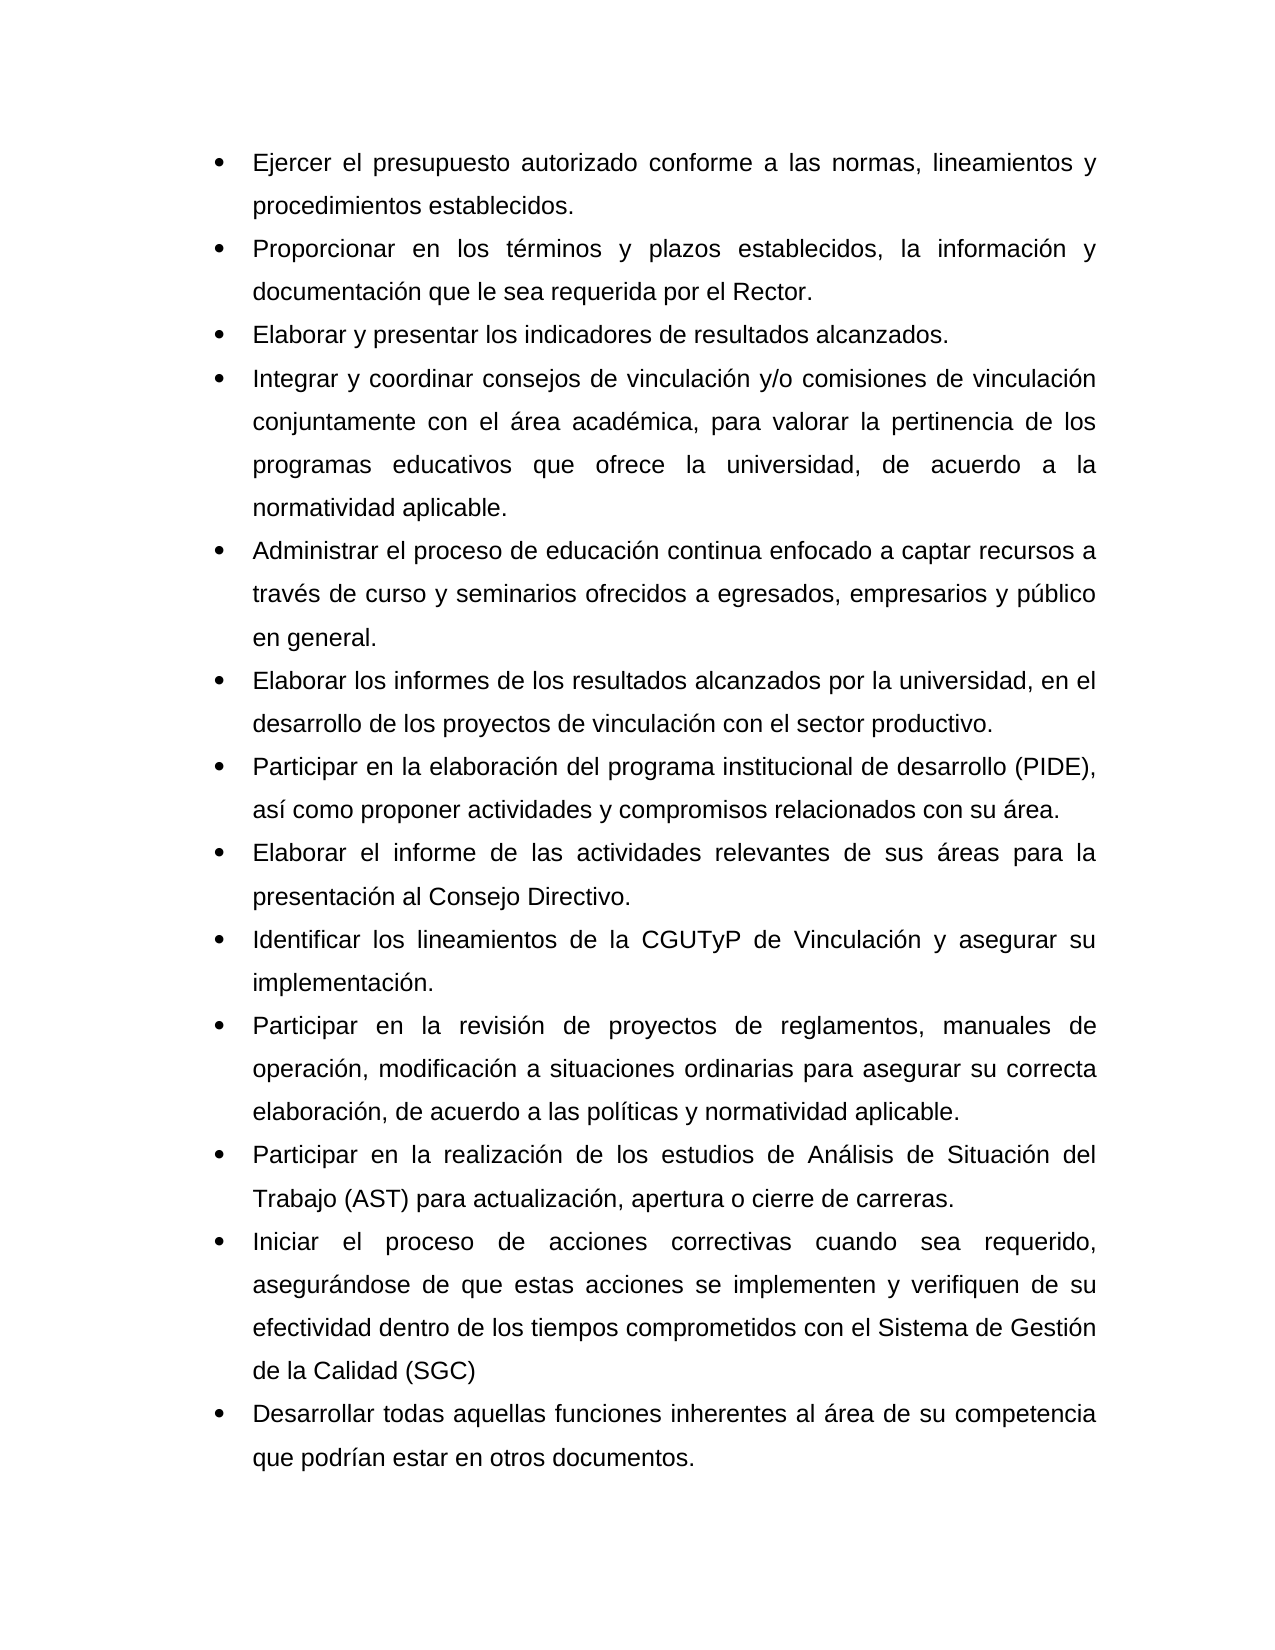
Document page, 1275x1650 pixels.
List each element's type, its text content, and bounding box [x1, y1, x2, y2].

list Integrar y coordinar consejos de vinculación y/o comisiones de vinculación conjuntamente con el área académica, para valorar la pertinencia de los programas educativos que ofrece la universidad, de acuerdo a la normatividad aplicable. [215, 363, 1098, 522]
list Participar en la realización de los estudios de Análisis de Situación del Trabajo (AST) para actualización, apertura o cierre de carreras. [215, 1141, 1098, 1212]
list Elaborar el informe de las actividades relevantes de sus áreas para la presentación al Consejo Directivo. [215, 838, 1098, 910]
list Identificar los lineamientos de la CGUTyP de Vinculación y asegurar su implementación. [215, 925, 1098, 997]
list Desarrollar todas aquellas funciones inherentes al área de su competencia que podrían estar en otros documentos. [215, 1399, 1098, 1471]
list Elaborar y presentar los indicadores de resultados alcanzados. [215, 320, 1098, 349]
list Participar en la elaboración del programa institucional de desarrollo (PIDE), así como proponer actividades y compromisos relacionados con su área. [215, 752, 1098, 824]
list Proporcionar en los términos y plazos establecidos, la información y documentación que le sea requerida por el Rector. [215, 234, 1098, 306]
list Participar en la revisión de proyectos de reglamentos, manuales de operación, modificación a situaciones ordinarias para asegurar su correcta elaboración, de acuerdo a las políticas y normatividad aplicable. [215, 1011, 1098, 1126]
list Iniciar el proceso de acciones correctivas cuando sea requerido, asegurándose de que estas acciones se implementen y verifiquen de su efectividad dentro de los tiempos comprometidos con el Sistema de Gestión de la Calidad (SGC) [215, 1227, 1098, 1385]
list Ejercer el presupuesto autorizado conforme a las normas, lineamientos y procedimientos establecidos. [215, 148, 1098, 219]
list Elaborar los informes de los resultados alcanzados por la universidad, en el desarrollo de los proyectos de vinculación con el sector productivo. [215, 666, 1098, 738]
list Administrar el proceso de educación continua enfocado a captar recursos a través de curso y seminarios ofrecidos a egresados, empresarios y público en general. [215, 536, 1098, 651]
